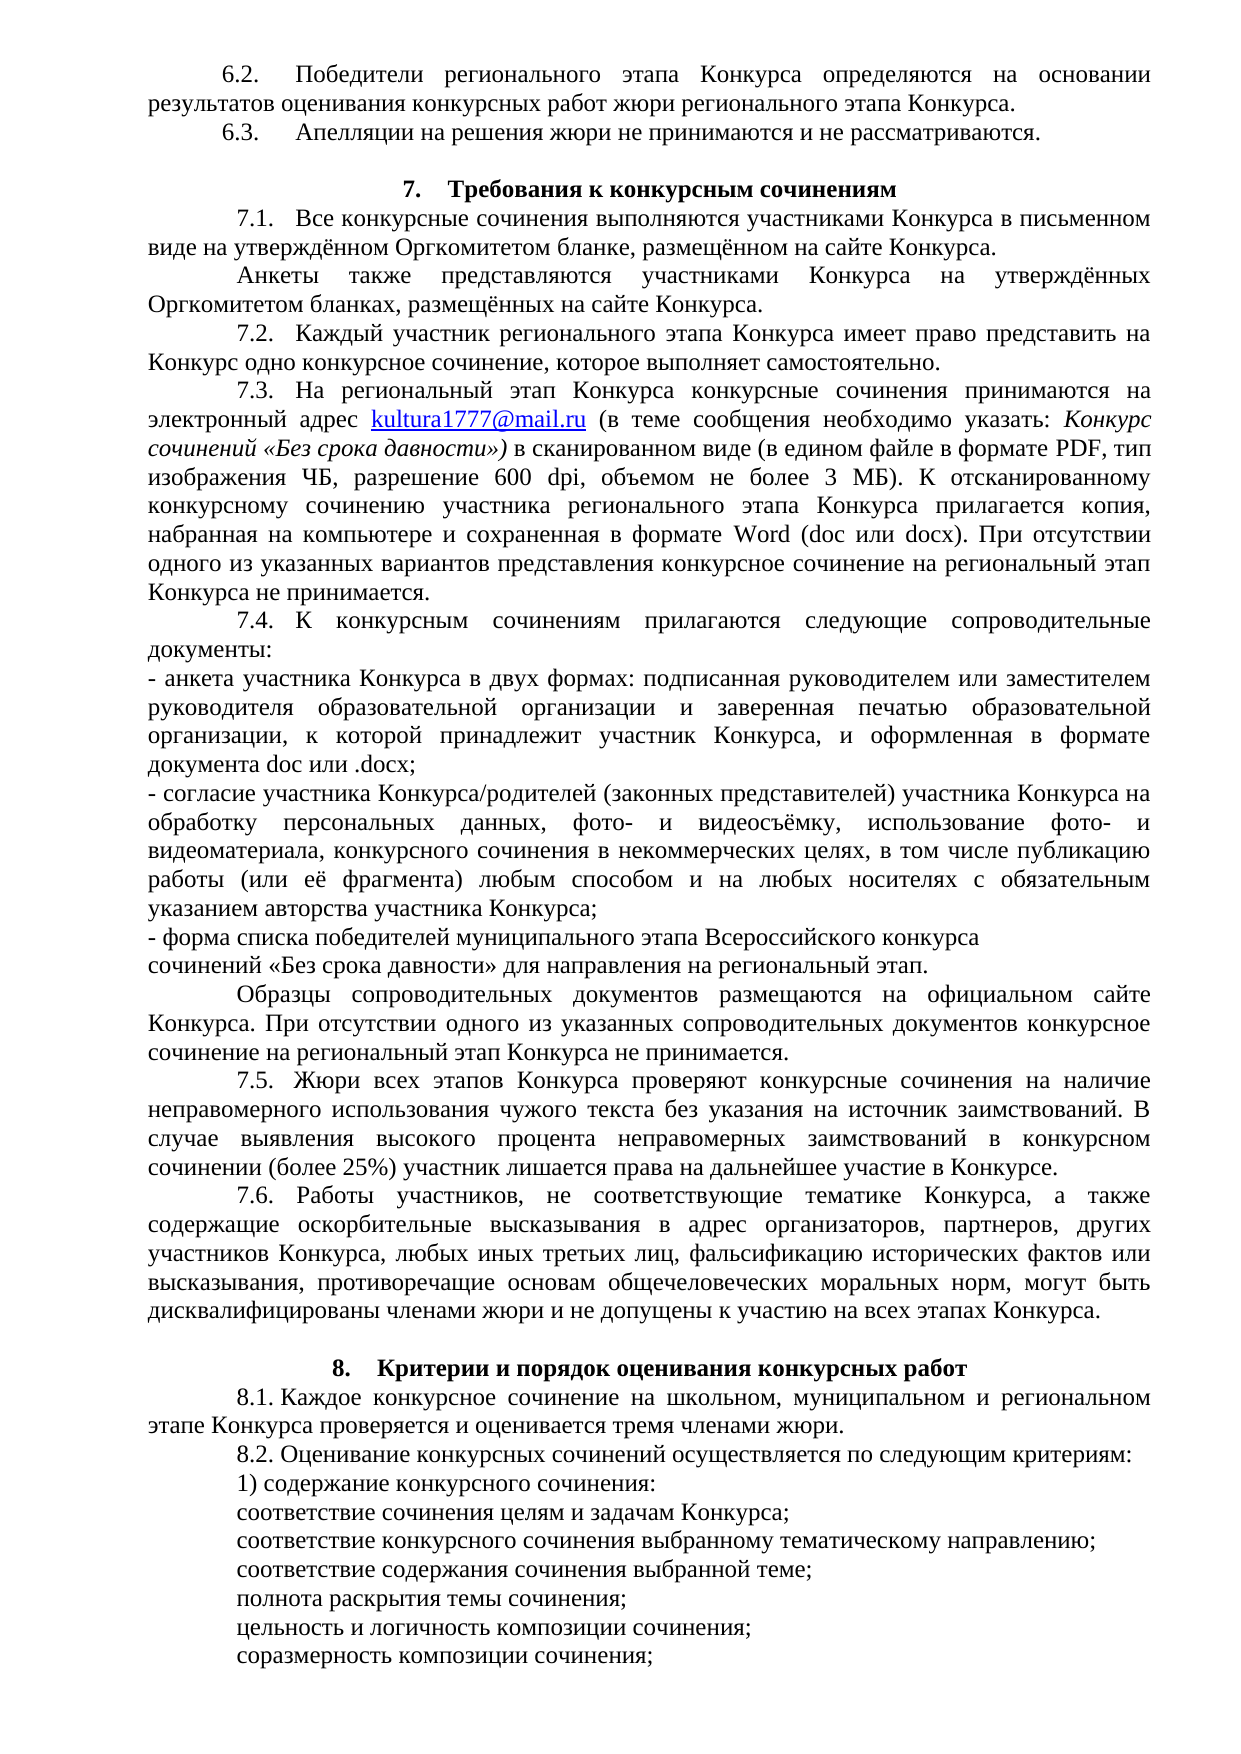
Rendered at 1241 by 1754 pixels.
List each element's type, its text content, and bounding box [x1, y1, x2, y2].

text соответствие конкурсного сочинения выбранному тематическому направлению; [148, 1525, 1152, 1554]
list На региональный этап Конкурса конкурсные сочинения принимаются на электронный адрес kultura1777@mail.ru (в теме сообщения необходимо указать: Конкурс сочинений «Без срока давности») в сканированном виде (в едином файле в формате PDF, тип изображения ЧБ, разрешение 600 dpi, объемом не более 3 МБ). К отсканированному конкурсному сочинению участника регионального этапа Конкурса прилагается копия, набранная на компьютере и сохраненная в формате Word (doc или docx). При отсутствии одного из указанных вариантов представления конкурсное сочинение на региональный этап Конкурса не принимается. [148, 375, 1152, 605]
text - форма списка победителей муниципального этапа Всероссийского конкурса [148, 922, 1152, 950]
text 7.6. Работы участников, не соответствующие тематике Конкурса, а также содержащие оскорбительные высказывания в адрес организаторов, партнеров, других участников Конкурса, любых иных третьих лиц, фальсификацию исторических фактов или высказывания, противоречащие основам общечеловеческих моральных норм, могут быть дисквалифицированы членами жюри и не допущены к участию на всех этапах Конкурса. [148, 1180, 1152, 1324]
list Критерии и порядок оценивания конкурсных работ [148, 1353, 1152, 1382]
list К конкурсным сочинениям прилагаются следующие сопроводительные документы: [148, 605, 1152, 663]
list Требования к конкурсным сочинениям [148, 174, 1152, 203]
text цельность и логичность композиции сочинения; [148, 1612, 1152, 1640]
text соответствие содержания сочинения выбранной теме; [148, 1554, 1152, 1583]
text сочинений «Без срока давности» для направления на региональный этап. [148, 950, 1152, 979]
text - анкета участника Конкурса в двух формах: подписанная руководителем или заместителем руководителя образовательной организации и заверенная печатью образовательной организации, к которой принадлежит участник Конкурса, и оформленная в формате документа doc или .docx; [148, 663, 1152, 778]
text полнота раскрытия темы сочинения; [148, 1583, 1152, 1612]
text 8.1. Каждое конкурсное сочинение на школьном, муниципальном и региональном этапе Конкурса проверяется и оценивается тремя членами жюри. [148, 1382, 1152, 1439]
text 1) содержание конкурсного сочинения: [148, 1468, 1152, 1497]
list Каждый участник регионального этапа Конкурса имеет право представить на Конкурс одно конкурсное сочинение, которое выполняет самостоятельно. [148, 318, 1152, 375]
list Апелляции на решения жюри не принимаются и не рассматриваются. [148, 117, 1152, 145]
text соразмерность композиции сочинения; [148, 1640, 1152, 1669]
text соответствие сочинения целям и задачам Конкурса; [148, 1497, 1152, 1525]
list Победители регионального этапа Конкурса определяются на основании результатов оценивания конкурсных работ жюри регионального этапа Конкурса. [148, 59, 1152, 117]
text - согласие участника Конкурса/родителей (законных представителей) участника Конкурса на обработку персональных данных, фото- и видеосъёмку, использование фото- и видеоматериала, конкурсного сочинения в некоммерческих целях, в том числе публикацию работы (или её фрагмента) любым способом и на любых носителях с обязательным указанием авторства участника Конкурса; [148, 778, 1152, 922]
text Образцы сопроводительных документов размещаются на официальном сайте Конкурса. При отсутствии одного из указанных сопроводительных документов конкурсное сочинение на региональный этап Конкурса не принимается. [148, 979, 1152, 1065]
text 7.5. Жюри всех этапов Конкурса проверяют конкурсные сочинения на наличие неправомерного использования чужого текста без указания на источник заимствований. В случае выявления высокого процента неправомерных заимствований в конкурсном сочинении (более 25%) участник лишается права на дальнейшее участие в Конкурсе. [148, 1065, 1152, 1180]
list Анкеты также представляются участниками Конкурса на утверждённых Оргкомитетом бланках, размещённых на сайте Конкурса. [148, 260, 1152, 318]
text 8.2. Оценивание конкурсных сочинений осуществляется по следующим критериям: [148, 1439, 1152, 1468]
list Все конкурсные сочинения выполняются участниками Конкурса в письменном виде на утверждённом Оргкомитетом бланке, размещённом на сайте Конкурса. [148, 203, 1152, 260]
